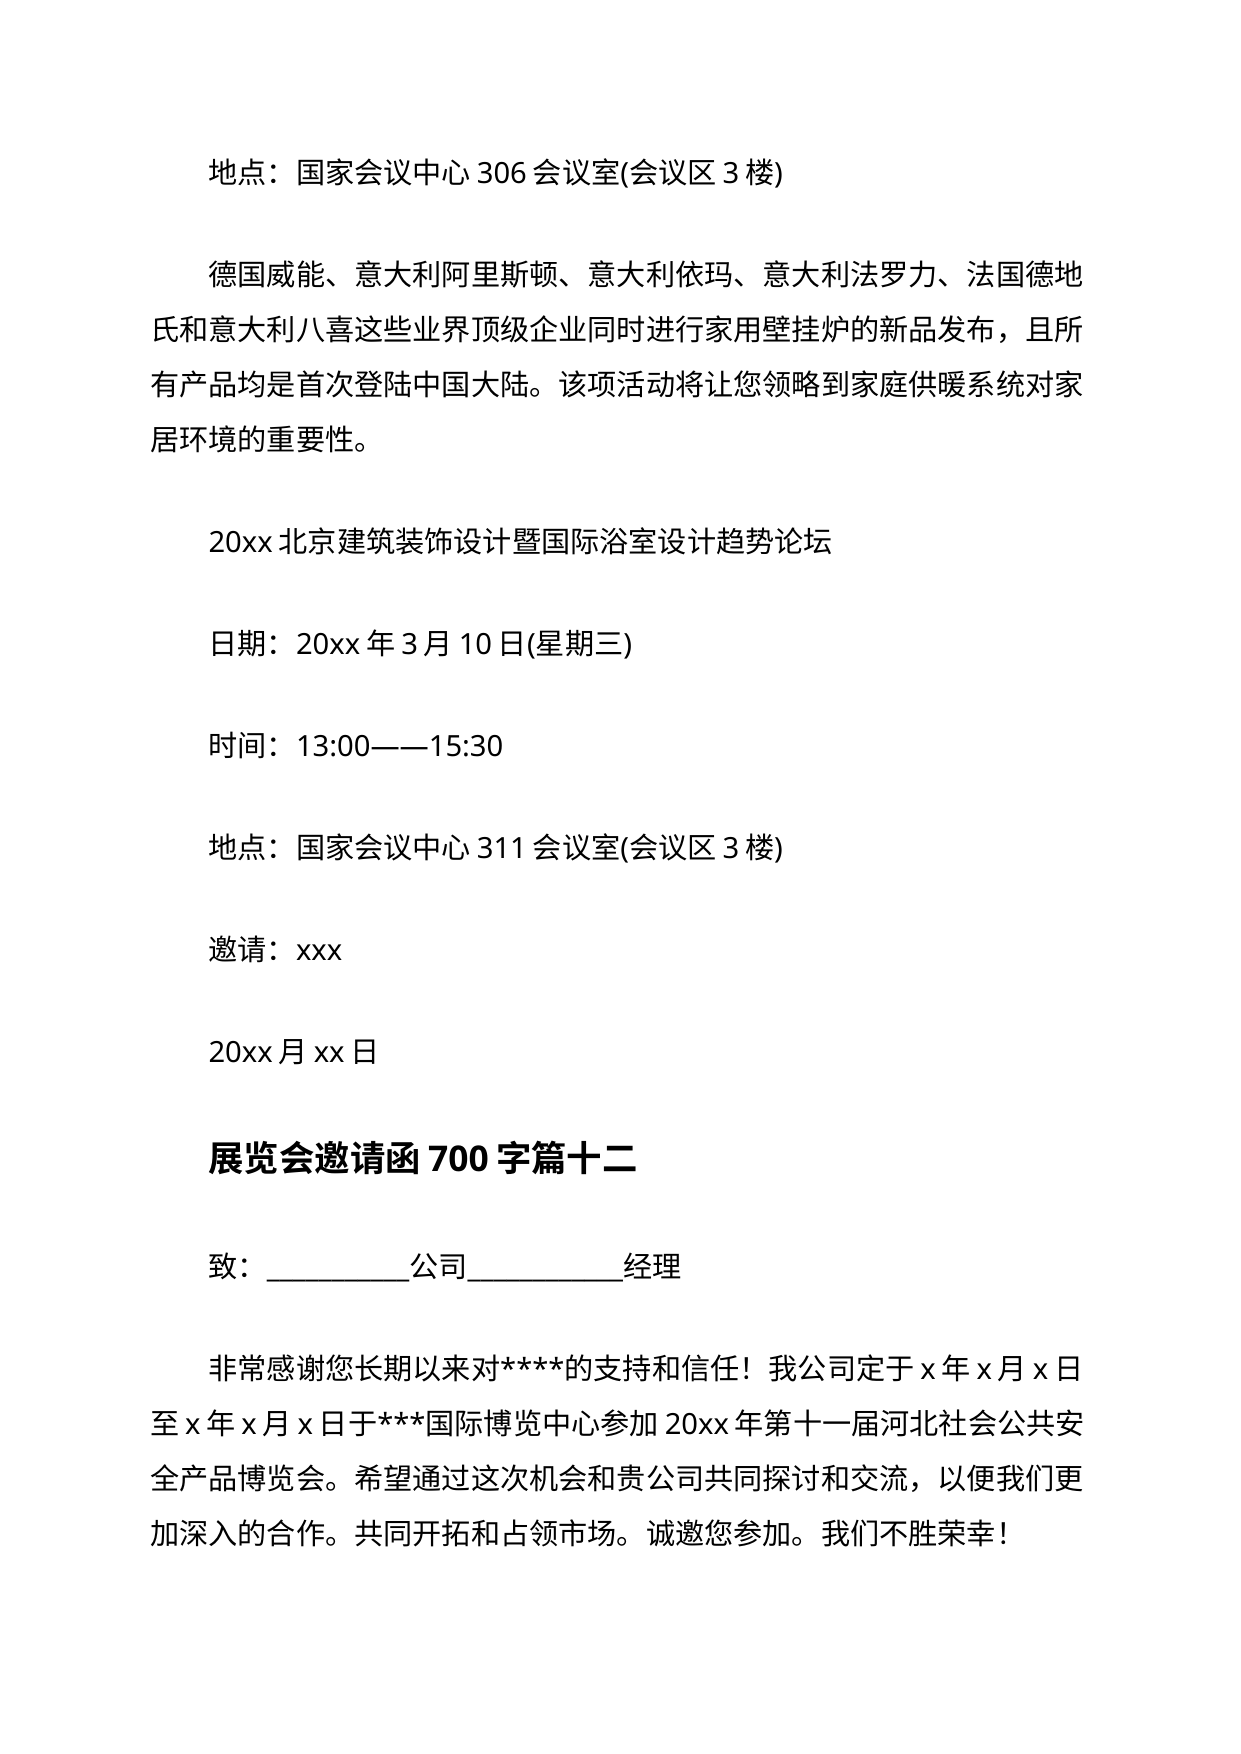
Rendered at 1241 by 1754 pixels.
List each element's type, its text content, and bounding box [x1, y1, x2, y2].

text 致：___________公司____________经理 [150, 1244, 1090, 1286]
text 地点：国家会议中心306会议室(会议区3楼) [150, 150, 1090, 192]
text 非常感谢您长期以来对****的支持和信任！我公司定于x年x月x日至x年x月x日于***国际博览中心参加20xx年第十一届河北社会公共安全产品博览会。希望通过这次机会和贵公司共同探讨和交流，以便我们更加深入的合作。共同开拓和占领市场。诚邀您参加。我们不胜荣幸！ [150, 1346, 1090, 1553]
text 时间：13:00——15:30 [150, 722, 1090, 765]
text 德国威能、意大利阿里斯顿、意大利依玛、意大利法罗力、法国德地氏和意大利八喜这些业界顶级企业同时进行家用壁挂炉的新品发布，且所有产品均是首次登陆中国大陆。该项活动将让您领略到家庭供暖系统对家居环境的重要性。 [150, 252, 1090, 459]
text 展览会邀请函700字篇十二 [150, 1130, 1090, 1182]
text 日期：20xx年3月10日(星期三) [150, 620, 1090, 663]
text 20xx北京建筑装饰设计暨国际浴室设计趋势论坛 [150, 518, 1090, 561]
text 邀请：xxx [150, 926, 1090, 969]
text 20xx月xx日 [150, 1028, 1090, 1071]
text 地点：国家会议中心311会议室(会议区3楼) [150, 824, 1090, 867]
